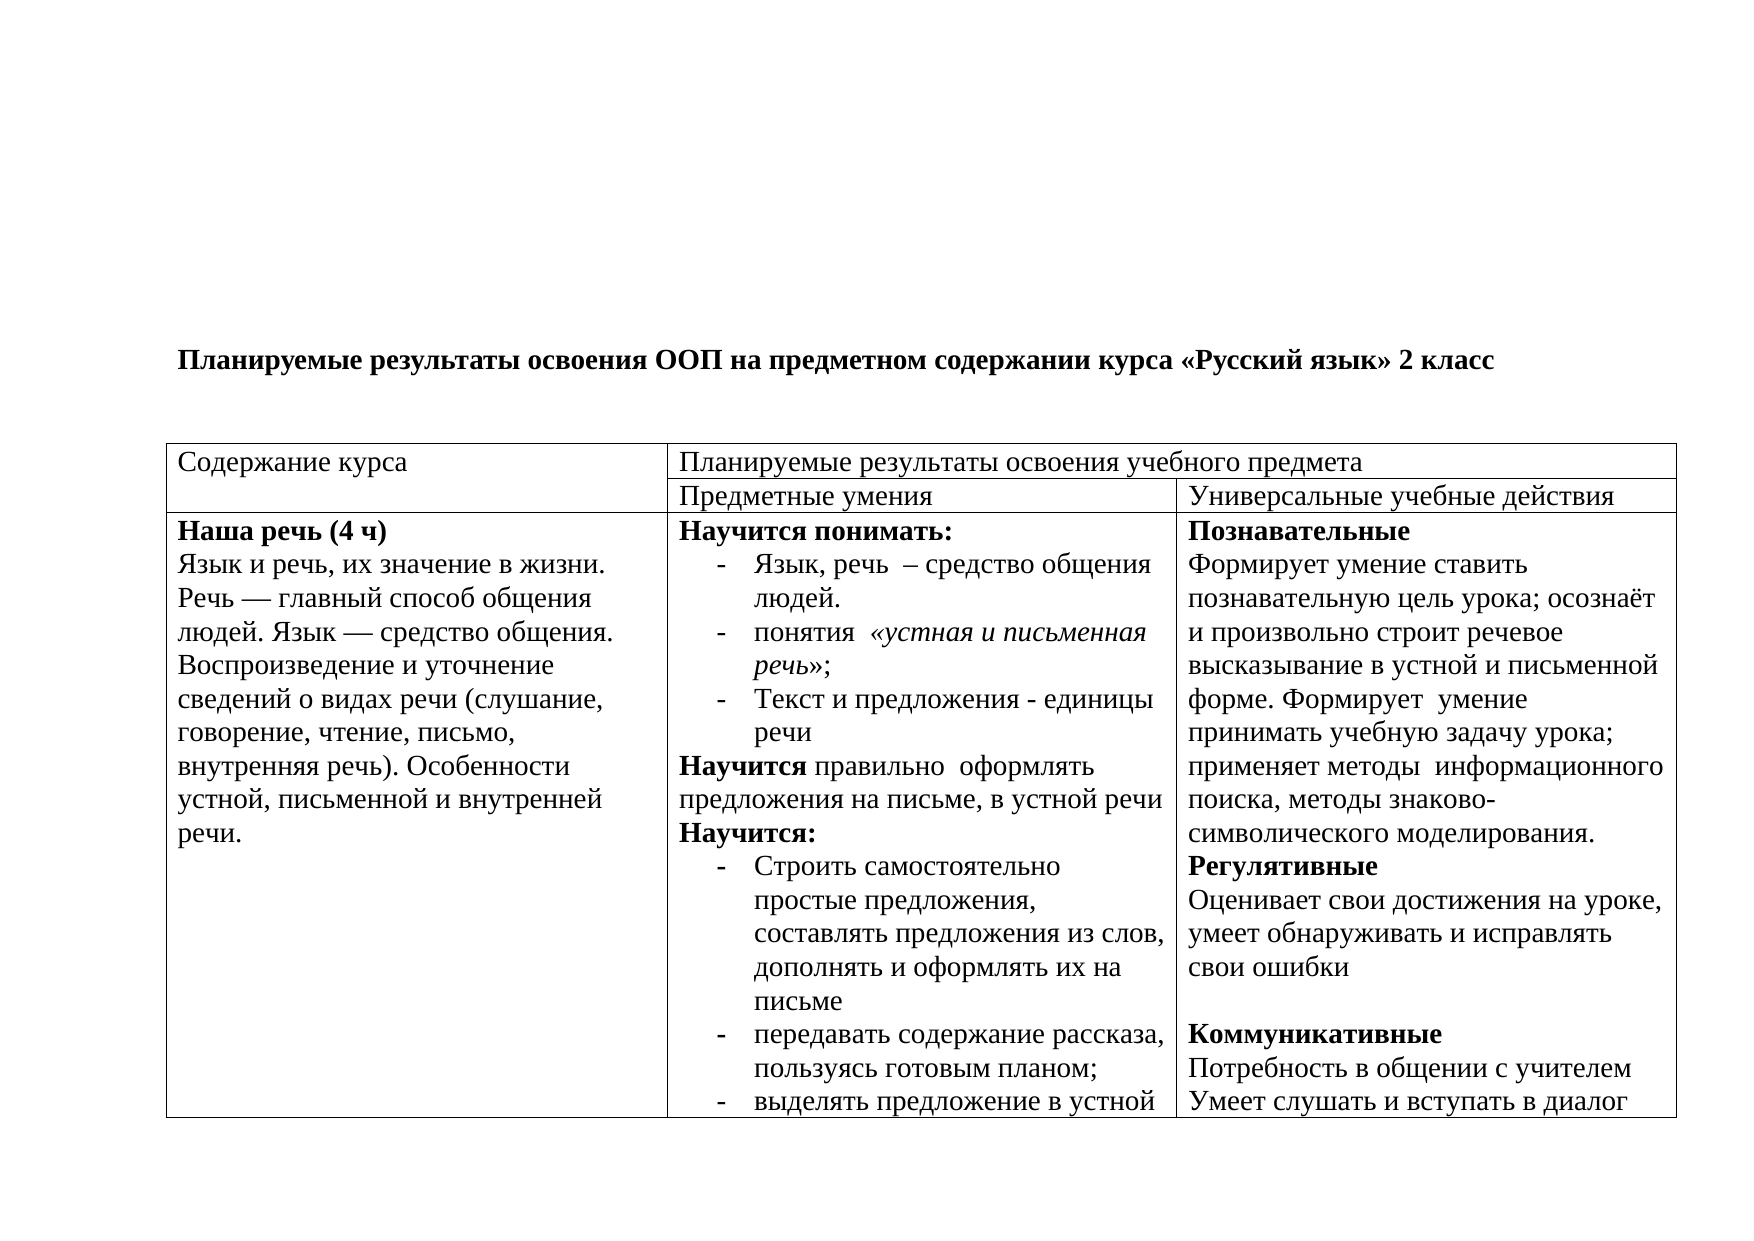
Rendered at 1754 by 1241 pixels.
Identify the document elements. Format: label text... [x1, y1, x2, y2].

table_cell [1177, 513, 1676, 1117]
text Планируемые результаты освоения ООП на предметном содержании курса «Русский язык» 2 класс [177, 342, 1665, 376]
table_header Содержание курса [167, 444, 667, 512]
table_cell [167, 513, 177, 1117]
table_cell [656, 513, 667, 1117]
table_cell Предметные умения [668, 479, 1176, 512]
table_header Планируемые результаты освоения учебного предмета [668, 444, 1676, 477]
table_cell Универсальные учебные действия [1177, 479, 1676, 512]
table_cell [668, 513, 1176, 1117]
